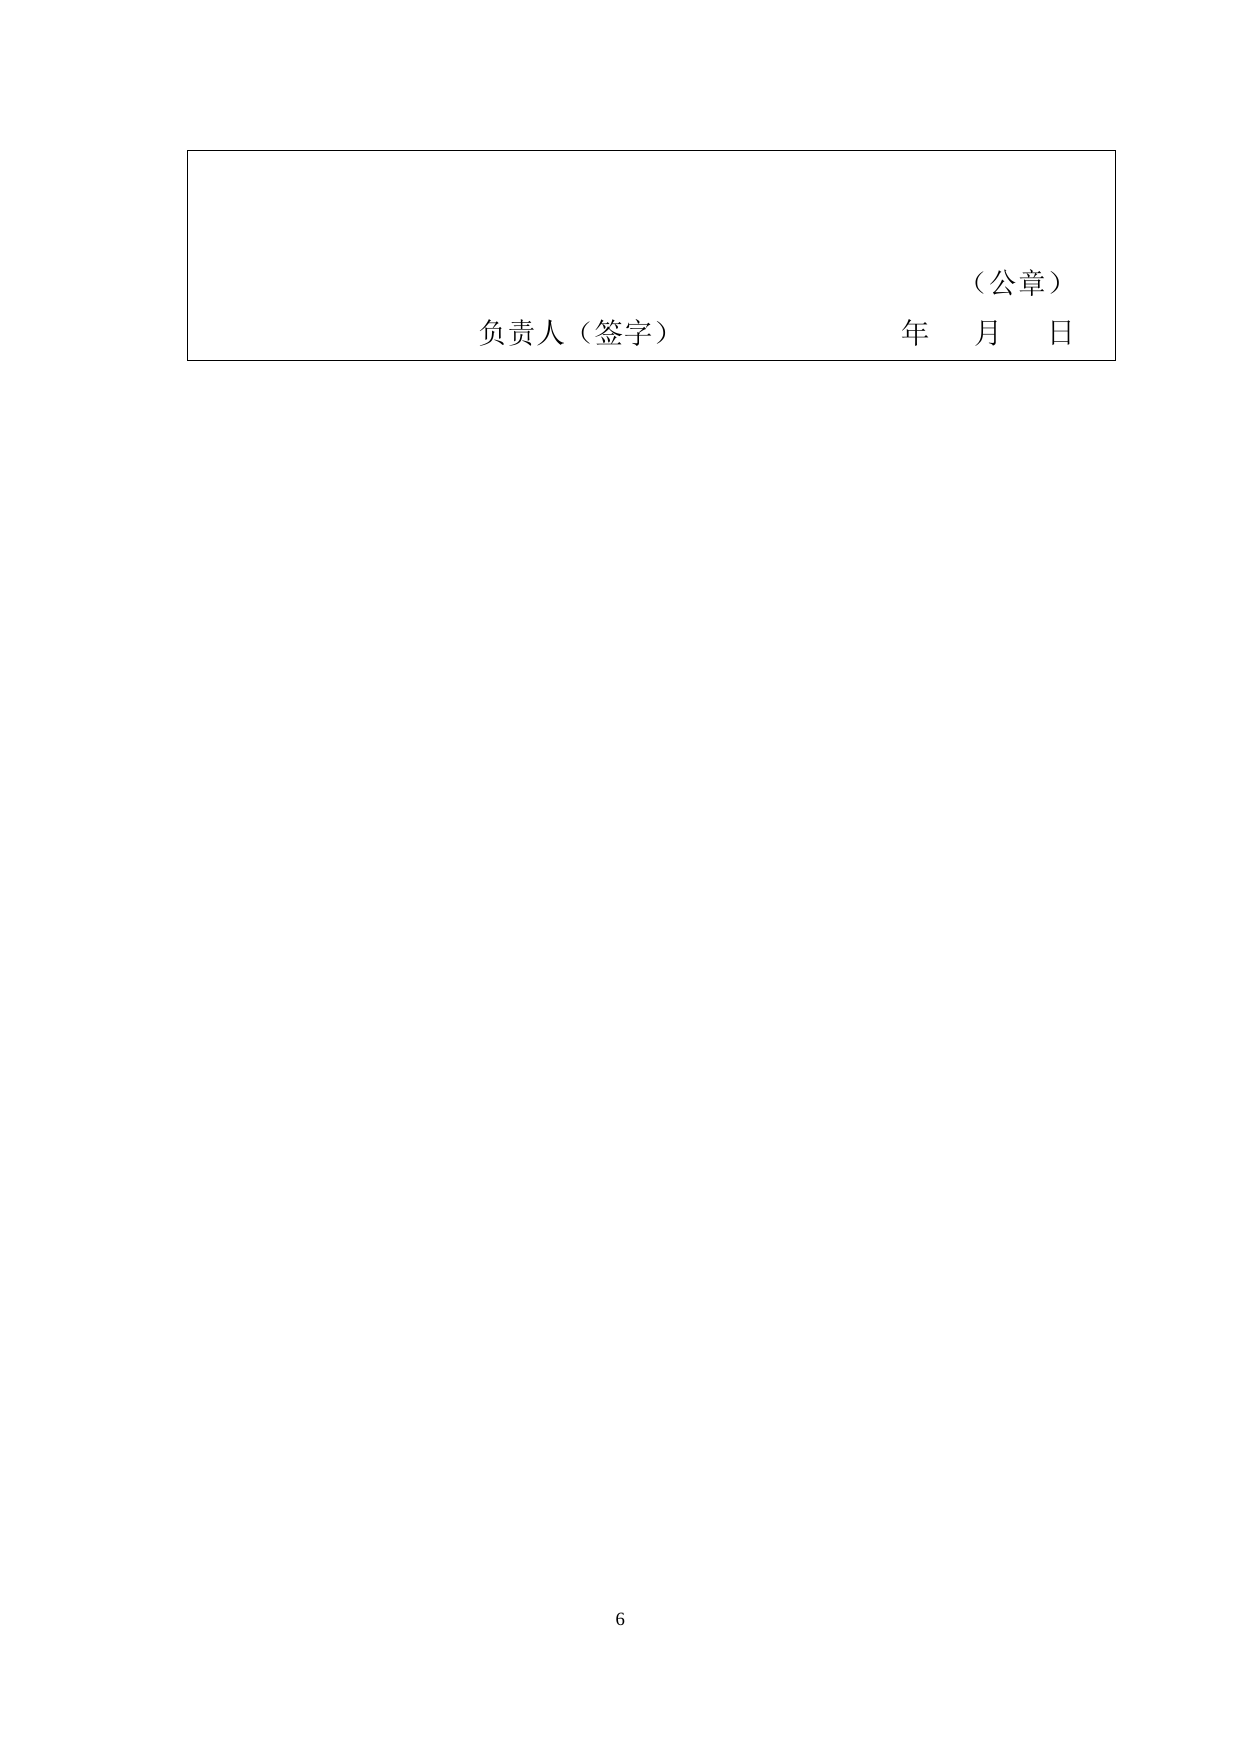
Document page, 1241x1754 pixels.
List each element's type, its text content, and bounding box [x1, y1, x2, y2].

table_header （公章） 负责人（签字） 年 月 日 [188, 151, 1115, 360]
